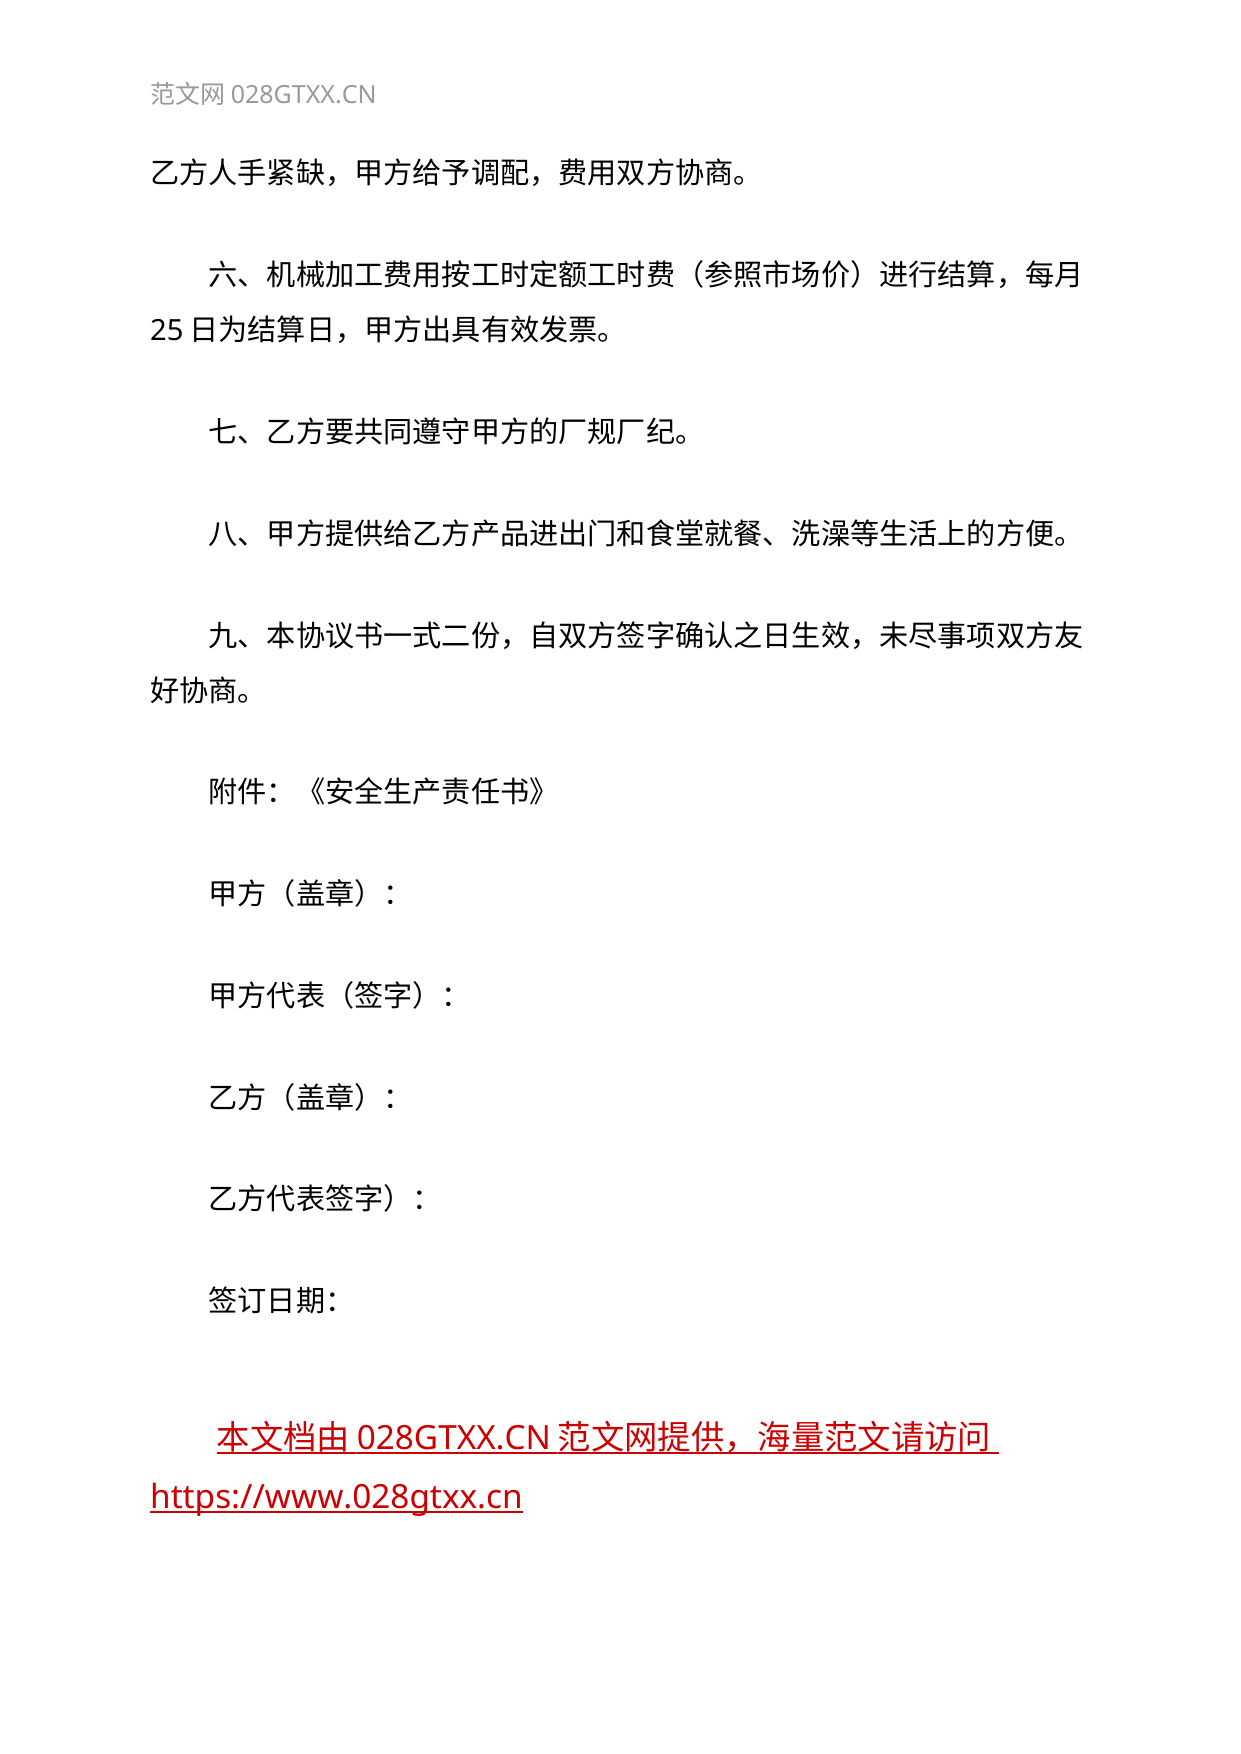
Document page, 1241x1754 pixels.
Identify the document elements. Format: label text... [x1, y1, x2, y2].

text 八、甲方提供给乙方产品进出门和食堂就餐、洗澡等生活上的方便。 [150, 510, 1090, 553]
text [150, 150, 1090, 192]
text 九、本协议书一式二份，自双方签字确认之日生效，未尽事项双方友好协商。 [150, 612, 1090, 709]
text 甲方（盖章）： [150, 871, 1090, 913]
text 七、乙方要共同遵守甲方的厂规厂纪。 [150, 409, 1090, 451]
text 本文档由028GTXX.CN范文网提供，海量范文请访问 https://www.028gtxx.cn [150, 1411, 1090, 1518]
text 甲方代表（签字）： [150, 972, 1090, 1015]
text 乙方代表签字）： [150, 1176, 1090, 1218]
text 六、机械加工费用按工时定额工时费（参照市场价）进行结算，每月25日为结算日，甲方出具有效发票。 [150, 252, 1090, 349]
text 签订日期： [150, 1278, 1090, 1320]
text 乙方（盖章）： [150, 1074, 1090, 1116]
text 附件：《安全生产责任书》 [150, 769, 1090, 811]
